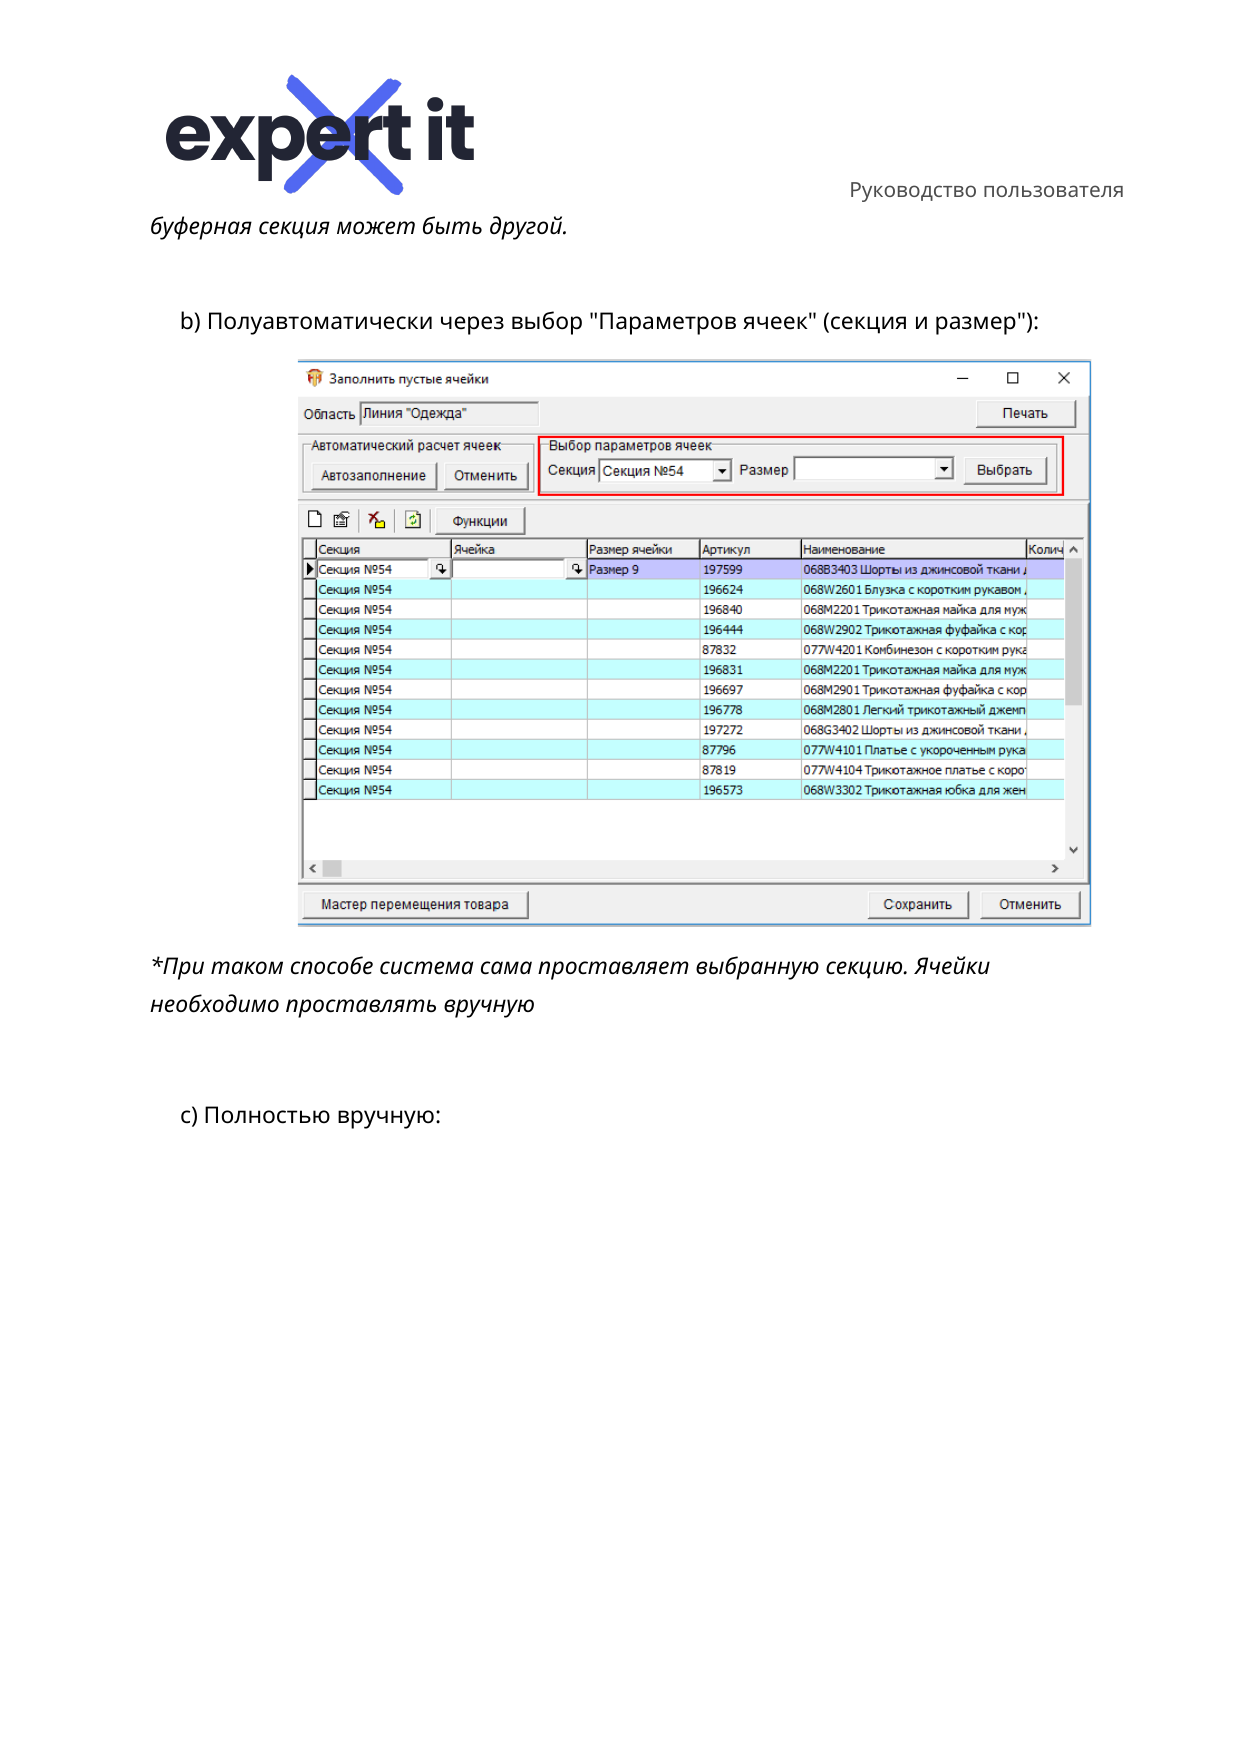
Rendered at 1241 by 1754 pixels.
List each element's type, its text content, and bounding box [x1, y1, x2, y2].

picture [166, 73, 485, 198]
text *При таком способе система сама проставляет выбранную секцию. Ячейки необходимо проставлять вручную [150, 950, 1092, 1019]
text b) Полуавтоматически через выбор "Параметров ячеек" (секция и размер"): [150, 305, 1092, 337]
picture [297, 359, 1092, 927]
text c) Полностью вручную: [150, 1099, 1092, 1131]
